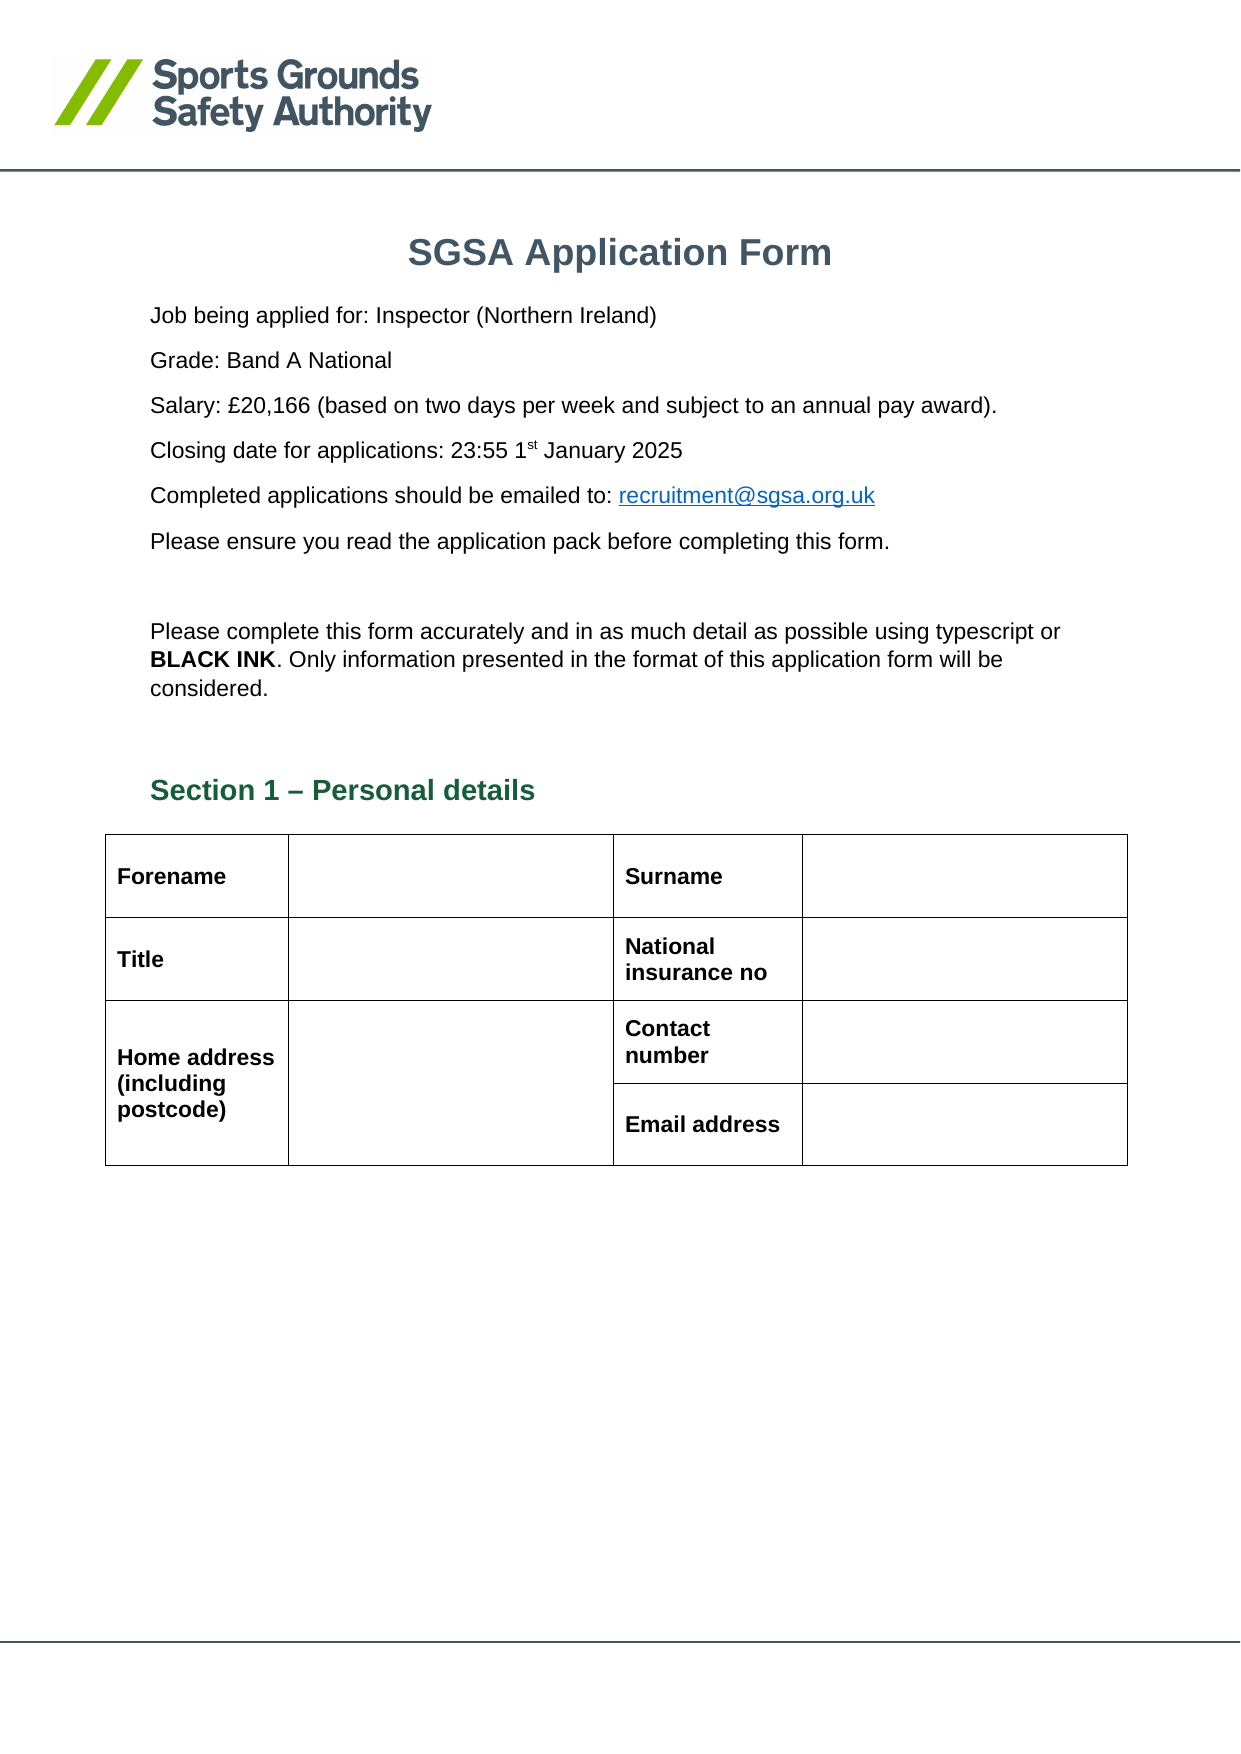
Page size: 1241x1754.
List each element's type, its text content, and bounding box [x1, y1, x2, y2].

table_cell Email address [614, 1084, 802, 1165]
text Completed applications should be emailed to: recruitment@sgsa.org.uk [150, 482, 1090, 509]
subtitle SGSA Application Form [150, 231, 1090, 274]
text Salary: £20,166 (based on two days per week and subject to an annual pay award). [150, 392, 1090, 419]
text Job being applied for: Inspector (Northern Ireland) [150, 302, 1090, 328]
picture [49, 52, 436, 138]
table_cell National insurance no [614, 918, 802, 1000]
table_cell Contact number [614, 1001, 802, 1082]
table_cell [803, 1001, 1127, 1082]
table_cell [289, 1001, 613, 1165]
table_header Forename [106, 835, 288, 917]
table_header Surname [614, 835, 802, 917]
table_cell [803, 918, 1127, 1000]
text Grade: Band A National [150, 347, 1090, 373]
table_cell Title [106, 918, 288, 1000]
subtitle Section 1 – Personal details [150, 773, 1090, 807]
text Please complete this form accurately and in as much detail as possible using typescript or BLACK INK. Only information presented in the format of this application form will be considered. [150, 618, 1090, 701]
table_header [289, 835, 613, 917]
text Closing date for applications: 23:55 1st January 2025 [150, 437, 1090, 464]
table_header [803, 835, 1127, 917]
table_cell Home address (including postcode) [106, 1001, 288, 1165]
text Please ensure you read the application pack before completing this form. [150, 528, 1090, 554]
table_cell [289, 918, 613, 1000]
table_cell [803, 1084, 1127, 1165]
